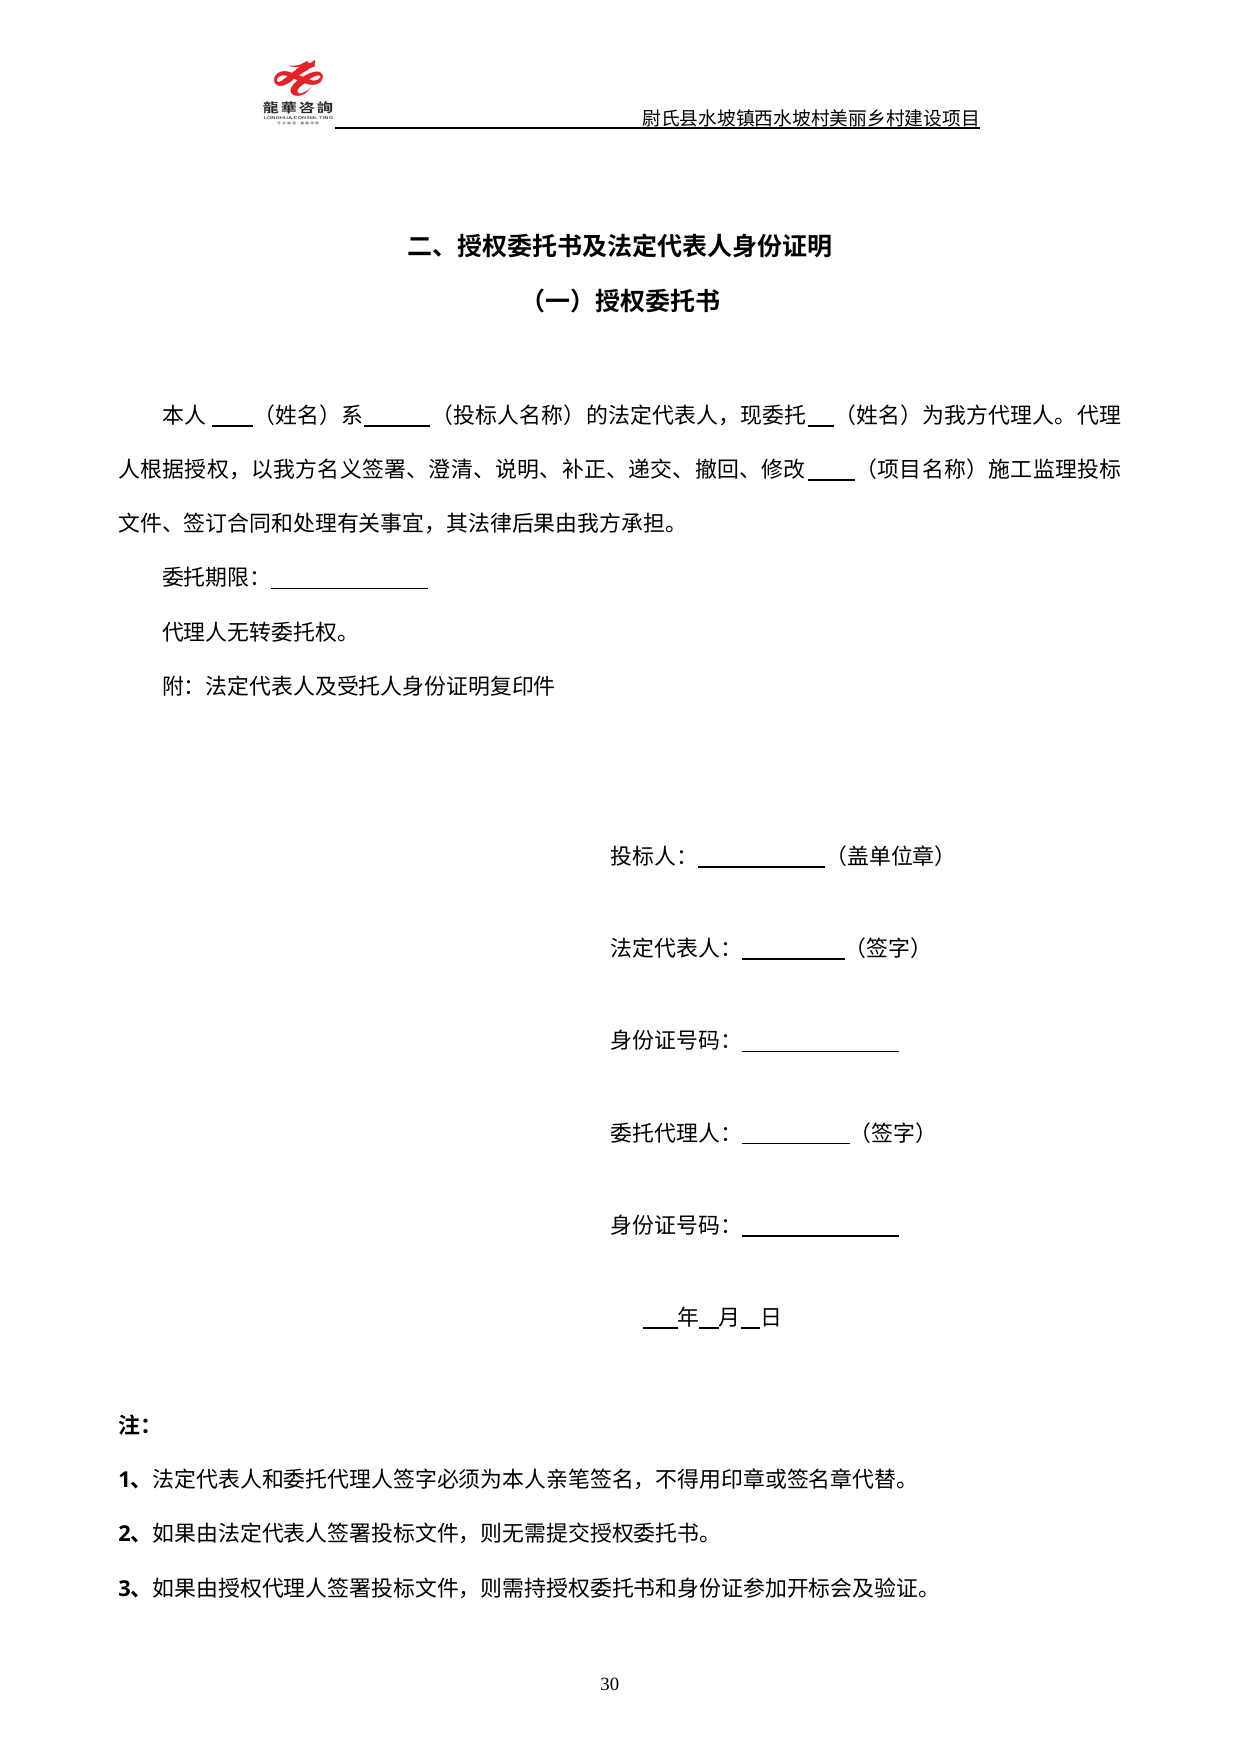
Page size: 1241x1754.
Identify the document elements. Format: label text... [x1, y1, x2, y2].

text 身份证号码： [118, 1208, 1122, 1239]
subtitle （一）授权委托书 [118, 281, 1122, 317]
text 年 月 日 [118, 1300, 1122, 1332]
text 3、如果由授权代理人签署投标文件，则需持授权委托书和身份证参加开标会及验证。 [118, 1553, 1122, 1607]
text 委托期限： [118, 542, 1122, 597]
text 2、如果由法定代表人签署投标文件，则无需提交授权委托书。 [118, 1498, 1122, 1553]
text 投标人： （盖单位章） [118, 839, 1122, 871]
text 注： [118, 1390, 1122, 1444]
text 法定代表人： （签字） [118, 931, 1122, 963]
text 委托代理人： （签字） [118, 1116, 1122, 1147]
text 身份证号码： [118, 1023, 1122, 1055]
text 附：法定代表人及受托人身份证明复印件 [118, 651, 1122, 705]
text 本人 （姓名）系 （投标人名称）的法定代表人，现委托 （姓名）为我方代理人。代理人根据授权，以我方名义签署、澄清、说明、补正、递交、撤回、修改 （项目名称）施工监理投标文件、签订合同和处理有关事宜，其法律后果由我方承担。 [118, 380, 1122, 542]
text 代理人无转委托权。 [118, 597, 1122, 651]
subtitle 二、授权委托书及法定代表人身份证明 [118, 227, 1122, 263]
text 1、法定代表人和委托代理人签字必须为本人亲笔签名，不得用印章或签名章代替。 [118, 1444, 1122, 1498]
picture [260, 59, 335, 126]
